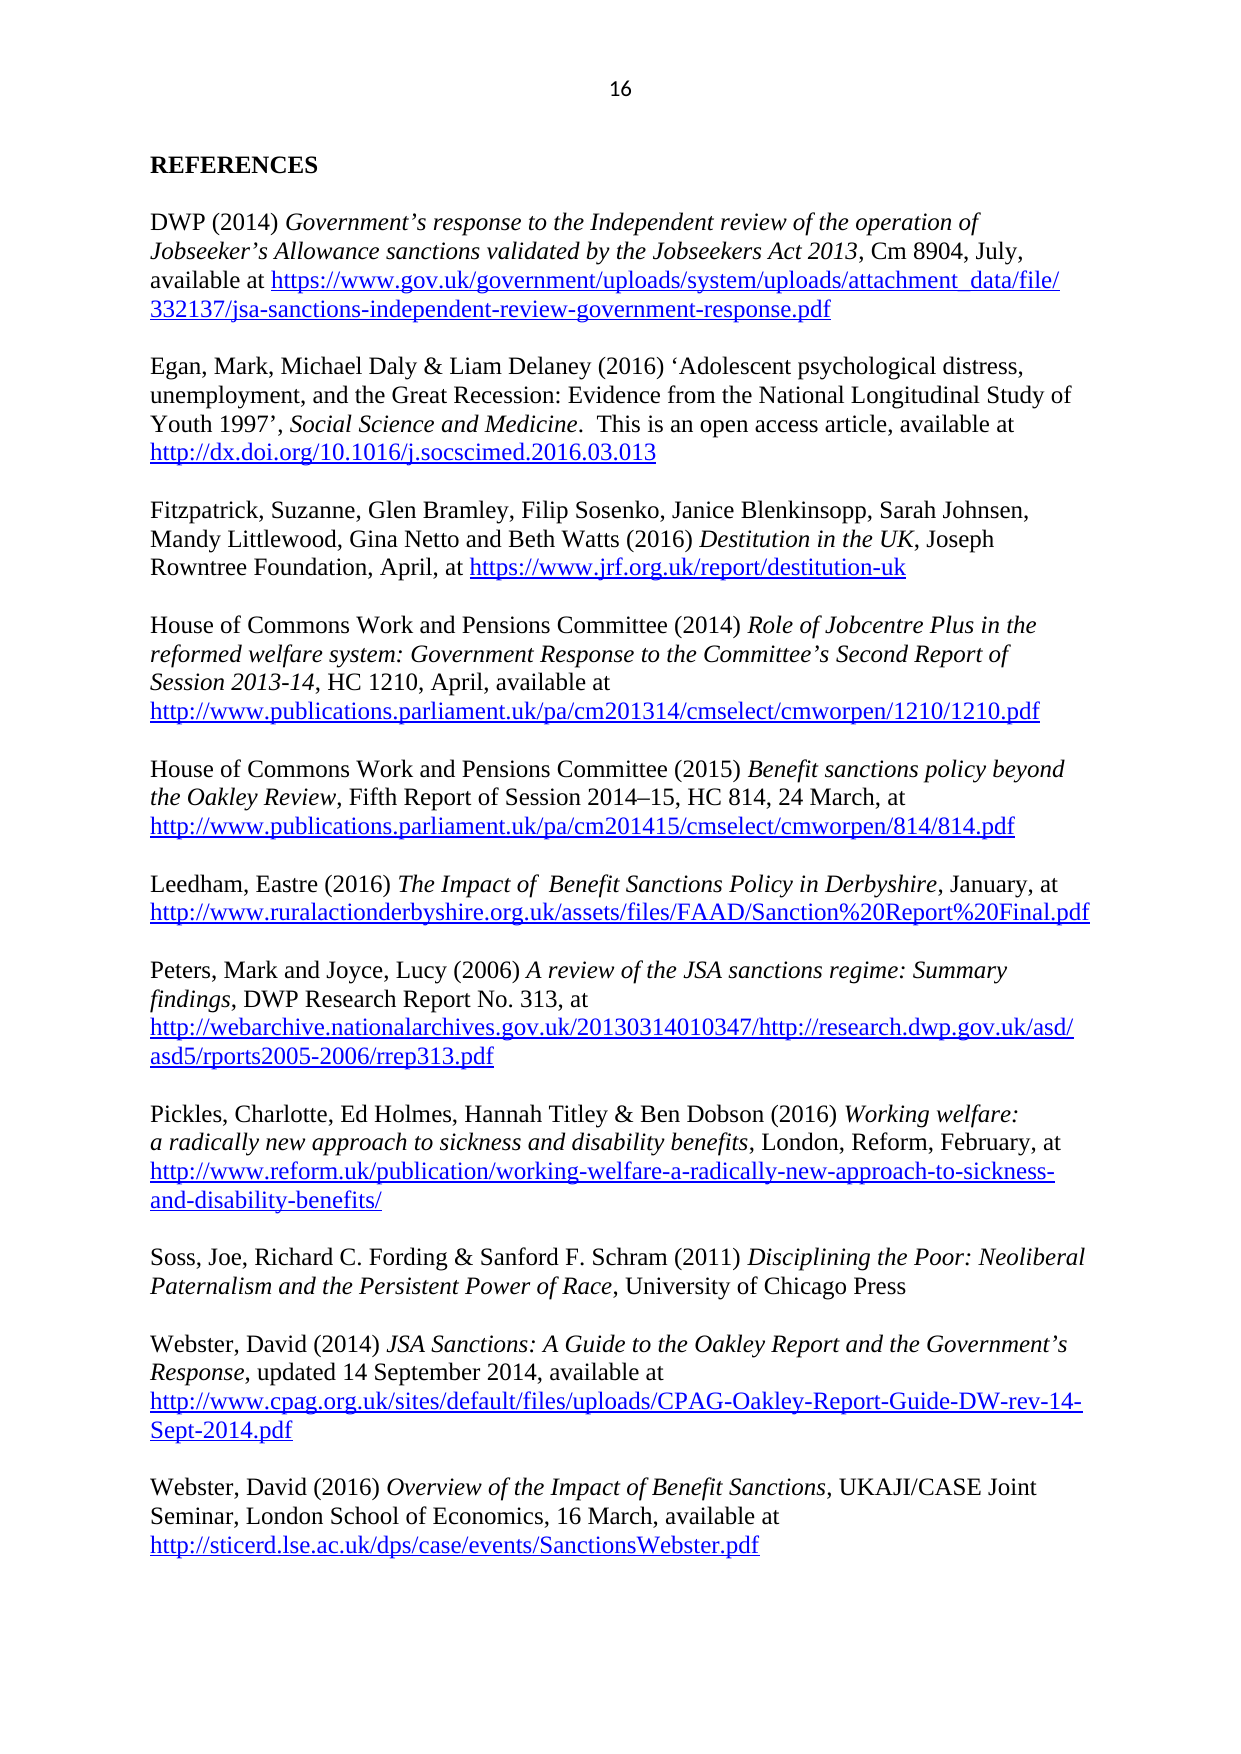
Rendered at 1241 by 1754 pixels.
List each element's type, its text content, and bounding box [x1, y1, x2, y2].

text http://www.cpag.org.uk/sites/default/files/uploads/CPAG-Oakley-Report-Guide-DW-rev-14-Sept-2014.pdf [150, 1386, 1090, 1444]
text Fitzpatrick, Suzanne, Glen Bramley, Filip Sosenko, Janice Blenkinsopp, Sarah Johnsen, [150, 495, 1090, 524]
text House of Commons Work and Pensions Committee (2014) Role of Jobcentre Plus in the reformed welfare system: Government Response to the Committee’s Second Report of Session 2013-14, HC 1210, April, available at http://www.publications.parliament.uk/pa/cm201314/cmselect/cmworpen/1210/1210.pdf [150, 610, 1090, 725]
text Webster, David (2014) JSA Sanctions: A Guide to the Oakley Report and the Government’s Response, updated 14 September 2014, available at [150, 1329, 1090, 1386]
text REFERENCES [150, 150, 1090, 179]
text Mandy Littlewood, Gina Netto and Beth Watts (2016) Destitution in the UK, Joseph Rowntree Foundation, April, at https://www.jrf.org.uk/report/destitution-uk [150, 524, 1090, 581]
text Peters, Mark and Joyce, Lucy (2006) A review of the JSA sanctions regime: Summary findings, DWP Research Report No. 313, at http://webarchive.nationalarchives.gov.uk/20130314010347/http://research.dwp.gov.uk/asd/asd5/rports2005-2006/rrep313.pdf [150, 955, 1090, 1070]
text Webster, David (2016) Overview of the Impact of Benefit Sanctions, UKAJI/CASE Joint Seminar, London School of Economics, 16 March, available at http://sticerd.lse.ac.uk/dps/case/events/SanctionsWebster.pdf [150, 1472, 1090, 1559]
text Leedham, Eastre (2016) The Impact of Benefit Sanctions Policy in Derbyshire, January, at [150, 869, 1090, 897]
text a radically new approach to sickness and disability benefits, London, Reform, February, at http://www.reform.uk/publication/working-welfare-a-radically-new-approach-to-sickness-and-disability-benefits/ [150, 1127, 1090, 1214]
text Pickles, Charlotte, Ed Holmes, Hannah Titley & Ben Dobson (2016) Working welfare: [150, 1099, 1090, 1127]
text http://www.ruralactionderbyshire.org.uk/assets/files/FAAD/Sanction%20Report%20Final.pdf [150, 897, 1090, 922]
text Egan, Mark, Michael Daly & Liam Delaney (2016) ‘Adolescent psychological distress, unemployment, and the Great Recession: Evidence from the National Longitudinal Study of Youth 1997’, Social Science and Medicine. This is an open access article, available at http://dx.doi.org/10.1016/j.socscimed.2016.03.013 [150, 351, 1090, 466]
text DWP (2014) Government’s response to the Independent review of the operation of Jobseeker’s Allowance sanctions validated by the Jobseekers Act 2013, Cm 8904, July, available at https://www.gov.uk/government/uploads/system/uploads/attachment_data/file/332137/jsa-sanctions-independent-review-government-response.pdf [150, 207, 1090, 322]
text Soss, Joe, Richard C. Fording & Sanford F. Schram (2011) Disciplining the Poor: Neoliberal Paternalism and the Persistent Power of Race, University of Chicago Press [150, 1242, 1090, 1300]
text House of Commons Work and Pensions Committee (2015) Benefit sanctions policy beyond the Oakley Review, Fifth Report of Session 2014–15, HC 814, 24 March, at http://www.publications.parliament.uk/pa/cm201415/cmselect/cmworpen/814/814.pdf [150, 754, 1090, 840]
